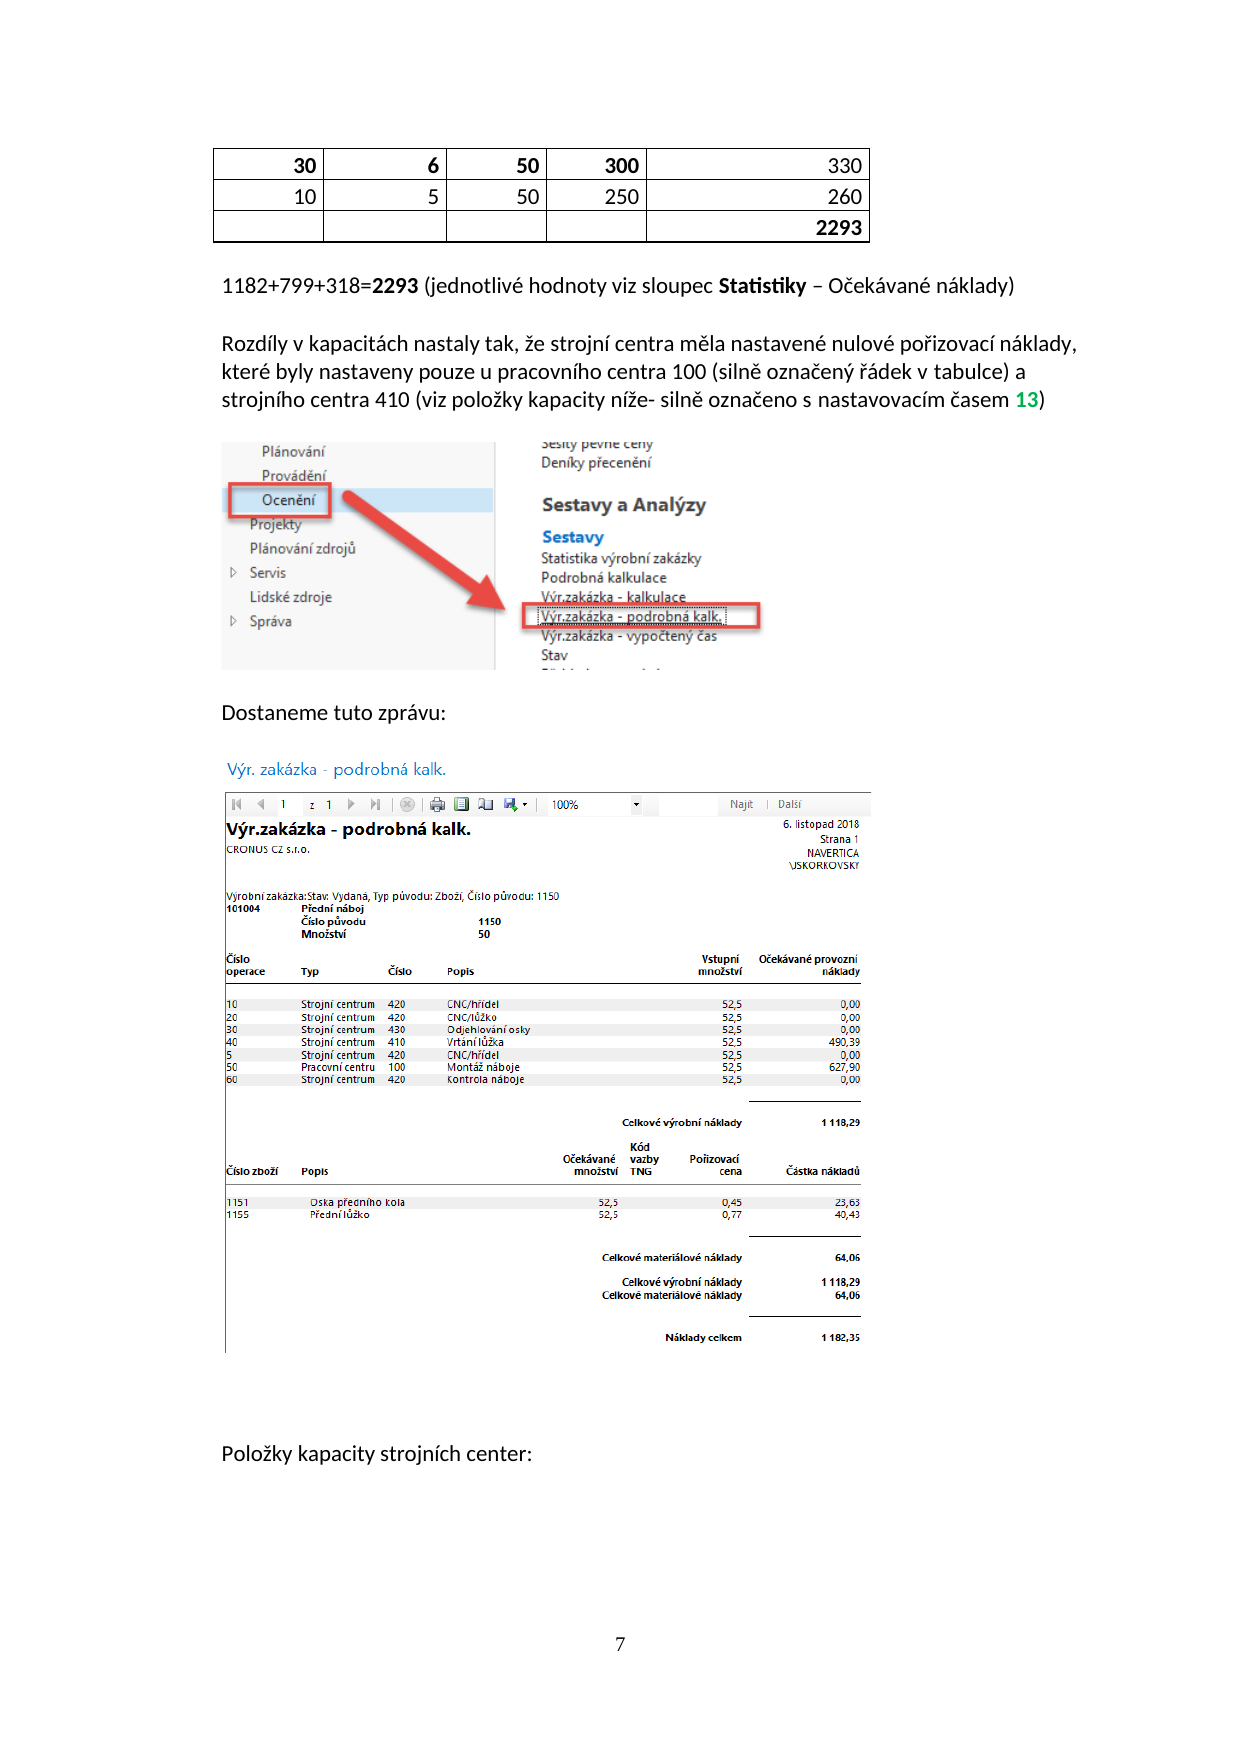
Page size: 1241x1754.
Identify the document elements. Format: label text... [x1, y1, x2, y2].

text Položky kapacity strojních center: [221, 1439, 1093, 1467]
table_cell 330 [647, 149, 869, 179]
table_cell 260 [647, 180, 869, 210]
table_cell [547, 211, 646, 241]
table_cell 30 [214, 149, 323, 179]
picture [221, 755, 872, 1353]
table_cell 5 [324, 180, 446, 210]
table_cell 50 [447, 149, 546, 179]
text Rozdíly v kapacitách nastaly tak, že strojní centra měla nastavené nulové pořizovací náklady, které byly nastaveny pouze u pracovního centra 100 (silně označený řádek v tabulce) a strojního centra 410 (viz položky kapacity níže- silně označeno s nastavovacím časem 13) [221, 329, 1093, 413]
table_cell 2293 [647, 211, 869, 241]
table_cell [214, 211, 323, 241]
table_cell 6 [324, 149, 446, 179]
table_cell 250 [547, 180, 646, 210]
text 1182+799+318=2293 (jednotlivé hodnoty viz sloupec Statistiky – Očekávané náklady) [221, 272, 1093, 299]
table_cell [447, 211, 546, 241]
table_cell [324, 211, 446, 241]
picture [221, 442, 811, 670]
table_cell 50 [447, 180, 546, 210]
text Dostaneme tuto zprávu: [221, 698, 1093, 726]
table_cell 10 [214, 180, 323, 210]
table_cell 300 [547, 149, 646, 179]
